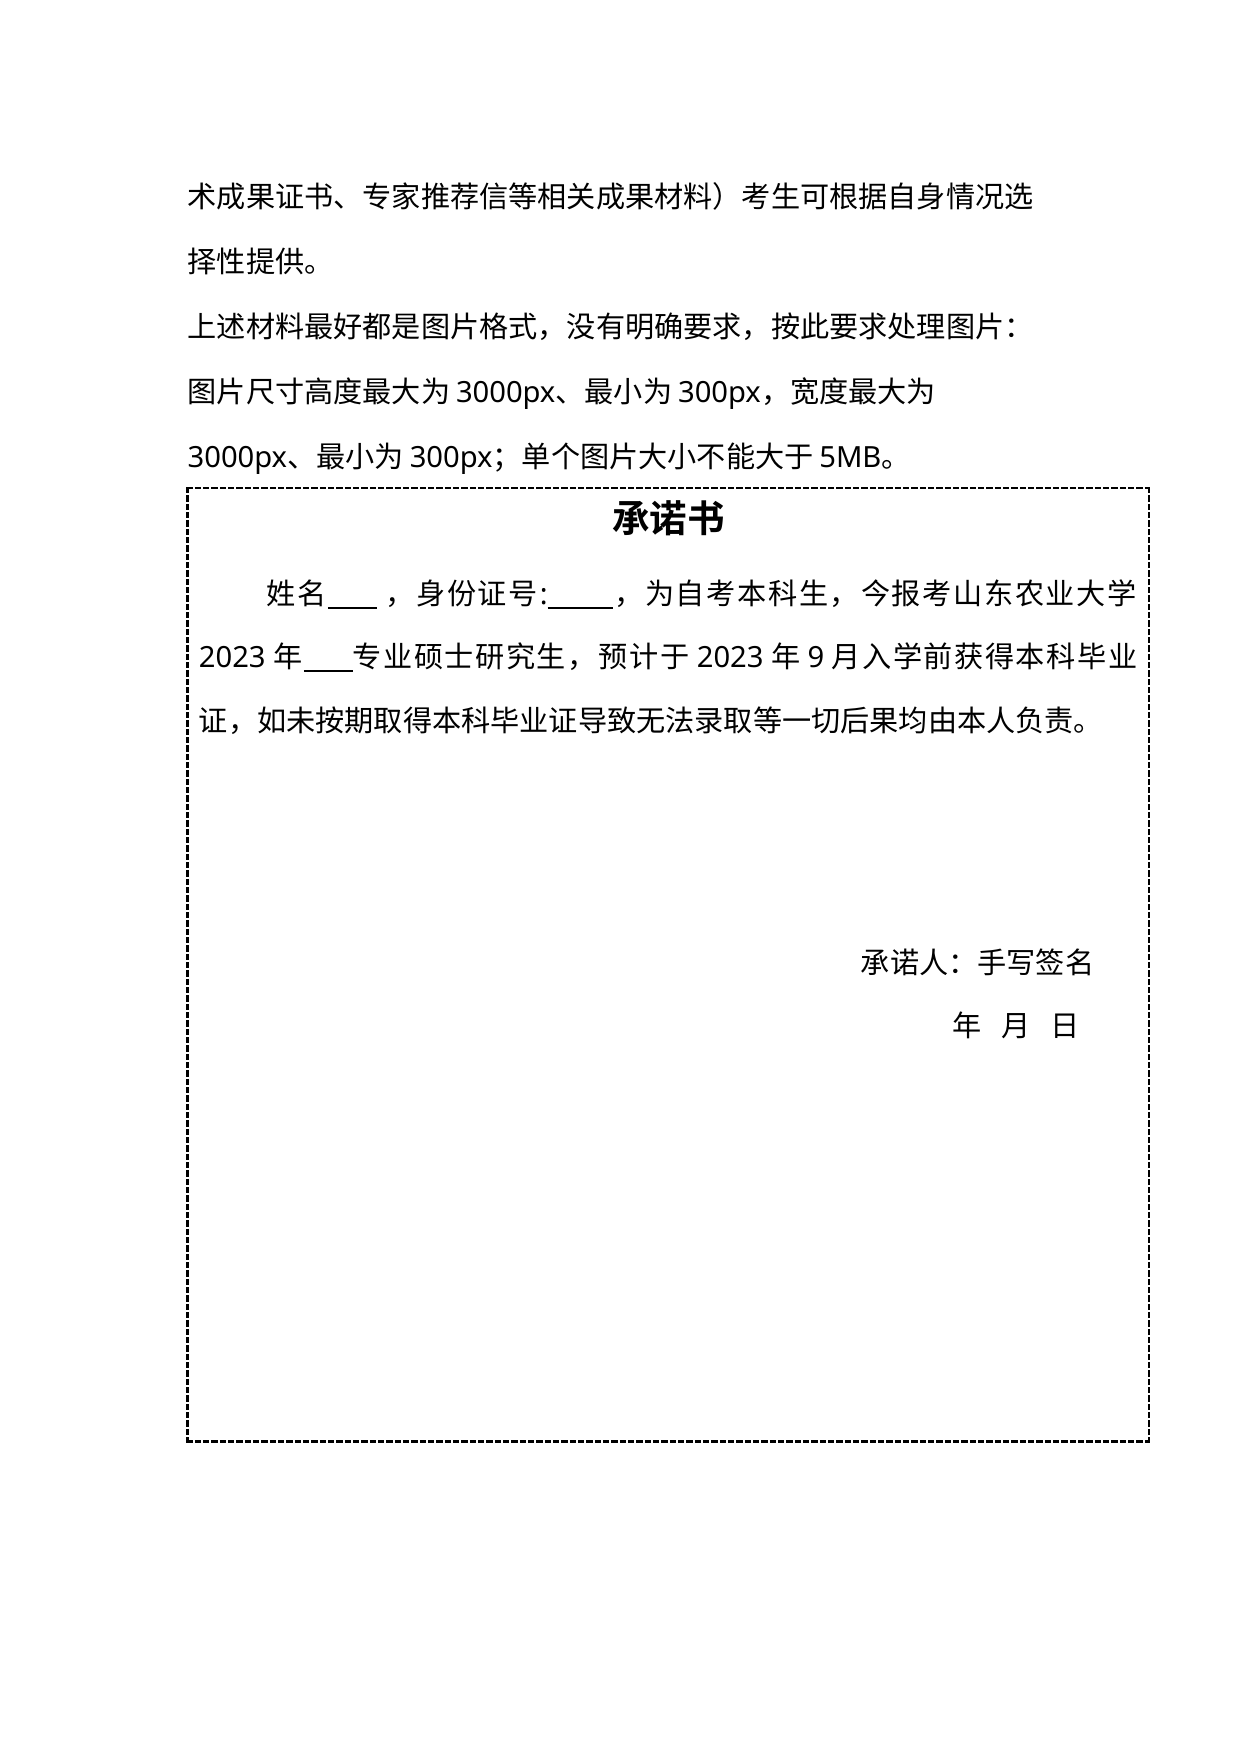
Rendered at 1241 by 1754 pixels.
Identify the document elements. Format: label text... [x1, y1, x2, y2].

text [187, 162, 1053, 292]
text 上述材料最好都是图片格式，没有明确要求，按此要求处理图片：图片尺寸高度最大为3000px、最小为300px，宽度最大为3000px、最小为300px；单个图片大小不能大于5MB。 [187, 292, 1053, 487]
table_header 承诺书 姓名 ，身份证号: ，为自考本科生，今报考山东农业大学2023年 专业硕士研究生，预计于2023年9月入学前获得本科毕业证，如未按期取得本科毕业证导致无法录取等一切后果均由本人负责。 承诺人：手写签名 年 月 日 [188, 487, 1149, 1440]
